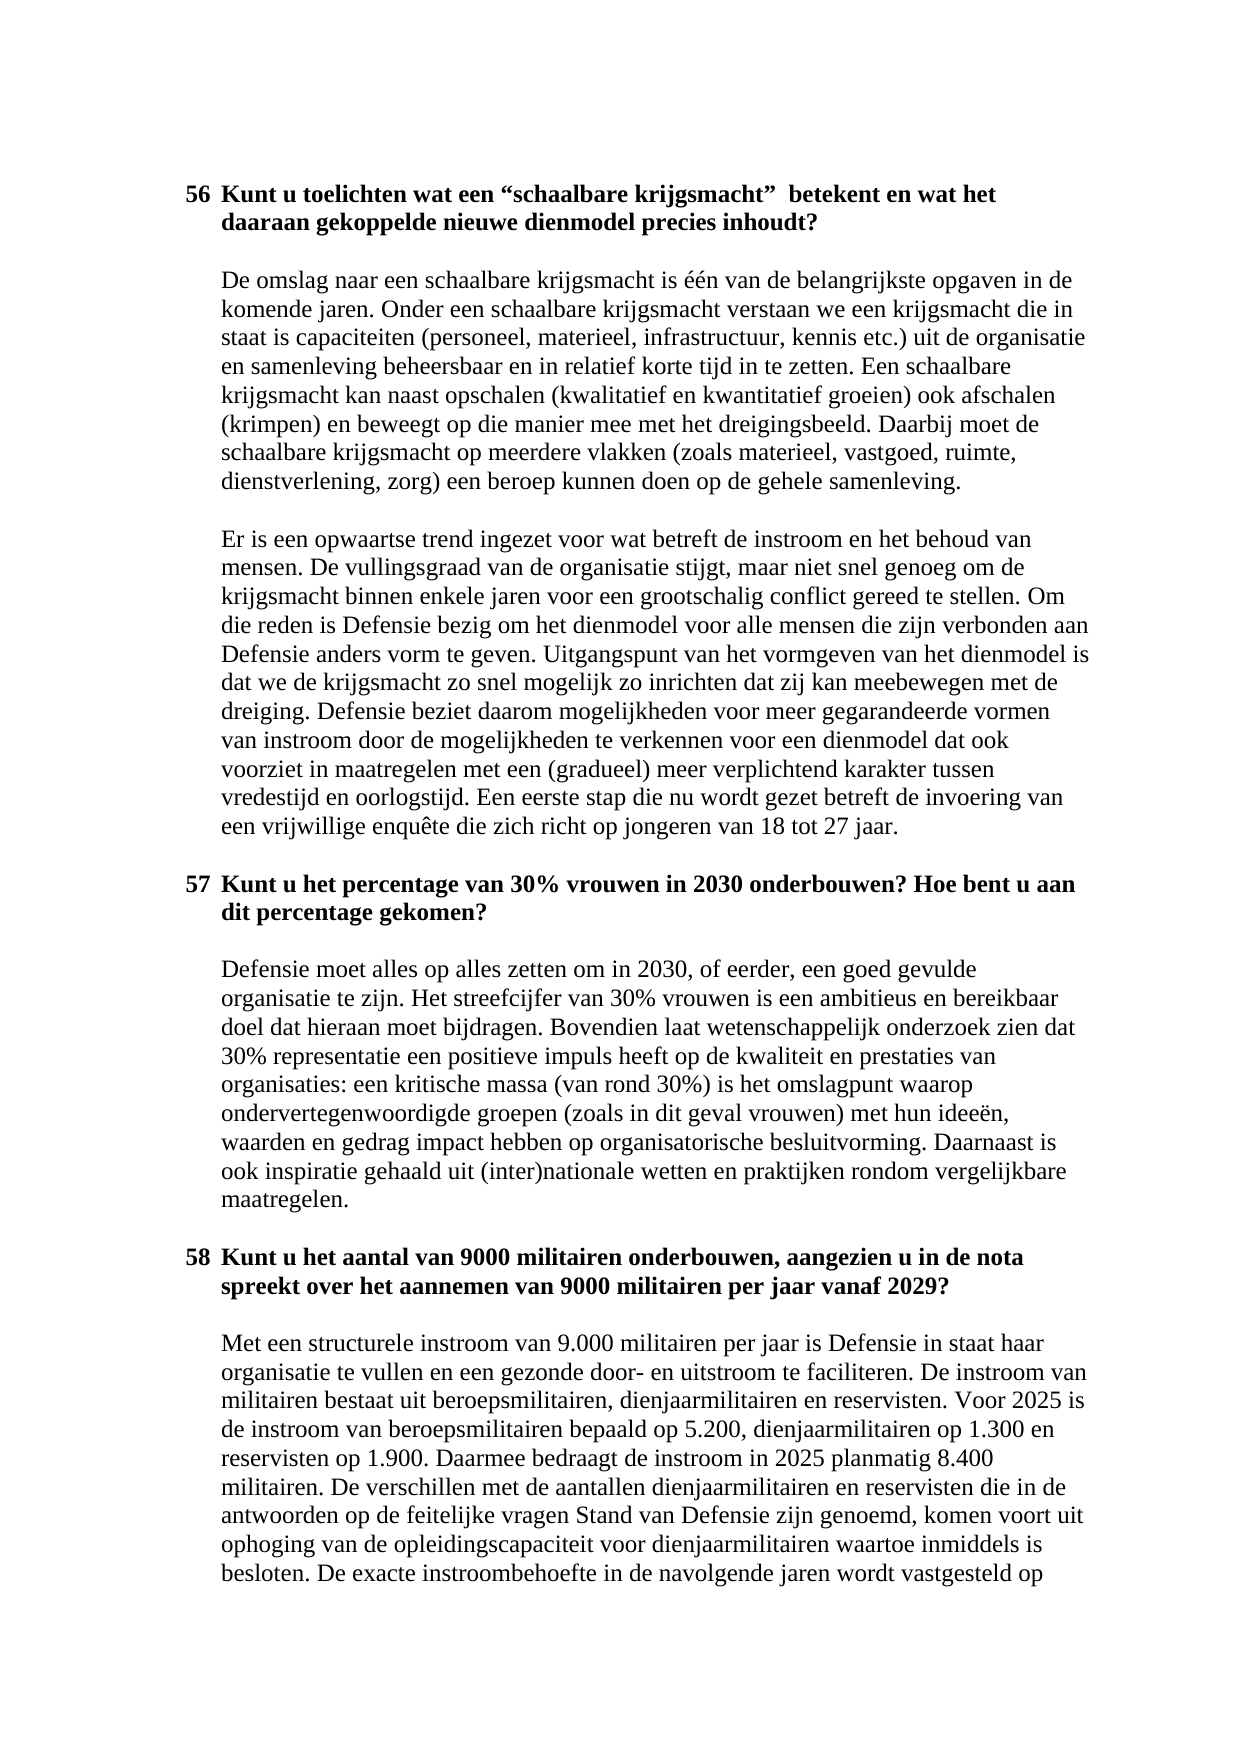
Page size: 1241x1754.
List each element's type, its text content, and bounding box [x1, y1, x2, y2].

text 56 Kunt u toelichten wat een “schaalbare krijgsmacht” betekent en wat het daaraan gekoppelde nieuwe dienmodel precies inhoudt? De omslag naar een schaalbare krijgsmacht is één van de belangrijkste opgaven in de komende jaren. Onder een schaalbare krijgsmacht verstaan we een krijgsmacht die in staat is capaciteiten (personeel, materieel, infrastructuur, kennis etc.) uit de organisatie en samenleving beheersbaar en in relatief korte tijd in te zetten. Een schaalbare krijgsmacht kan naast opschalen (kwalitatief en kwantitatief groeien) ook afschalen (krimpen) en beweegt op die manier mee met het dreigingsbeeld. Daarbij moet de schaalbare krijgsmacht op meerdere vlakken (zoals materieel, vastgoed, ruimte, dienstverlening, zorg) een beroep kunnen doen op de gehele samenleving. Er is een opwaartse trend ingezet voor wat betreft de instroom en het behoud van mensen. De vullingsgraad van de organisatie stijgt, maar niet snel genoeg om de krijgsmacht binnen enkele jaren voor een grootschalig conflict gereed te stellen. Om die reden is Defensie bezig om het dienmodel voor alle mensen die zijn verbonden aan Defensie anders vorm te geven. Uitgangspunt van het vormgeven van het dienmodel is dat we de krijgsmacht zo snel mogelijk zo inrichten dat zij kan meebewegen met de dreiging. Defensie beziet daarom mogelijkheden voor meer gegarandeerde vormen van instroom door de mogelijkheden te verkennen voor een dienmodel dat ook voorziet in maatregelen met een (gradueel) meer verplichtend karakter tussen vredestijd en oorlogstijd. Een eerste stap die nu wordt gezet betreft de invoering van een vrijwillige enquête die zich richt op jongeren van 18 tot 27 jaar. [185, 179, 1090, 840]
text Defensie moet alles op alles zetten om in 2030, of eerder, een goed gevulde organisatie te zijn. Het streefcijfer van 30% vrouwen is een ambitieus en bereikbaar doel dat hieraan moet bijdragen. Bovendien laat wetenschappelijk onderzoek zien dat 30% representatie een positieve impuls heeft op de kwaliteit en prestaties van organisaties: een kritische massa (van rond 30%) is het omslagpunt waarop ondervertegenwoordigde groepen (zoals in dit geval vrouwen) met hun ideeën, waarden en gedrag impact hebben op organisatorische besluitvorming. Daarnaast is ook inspiratie gehaald uit (inter)nationale wetten en praktijken rondom vergelijkbare maatregelen. [221, 954, 1090, 1213]
text 58 Kunt u het aantal van 9000 militairen onderbouwen, aangezien u in de nota spreekt over het aannemen van 9000 militairen per jaar vanaf 2029? [185, 1242, 1090, 1328]
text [221, 1328, 1090, 1587]
text 57 Kunt u het percentage van 30% vrouwen in 2030 onderbouwen? Hoe bent u aan dit percentage gekomen? [185, 869, 1090, 926]
